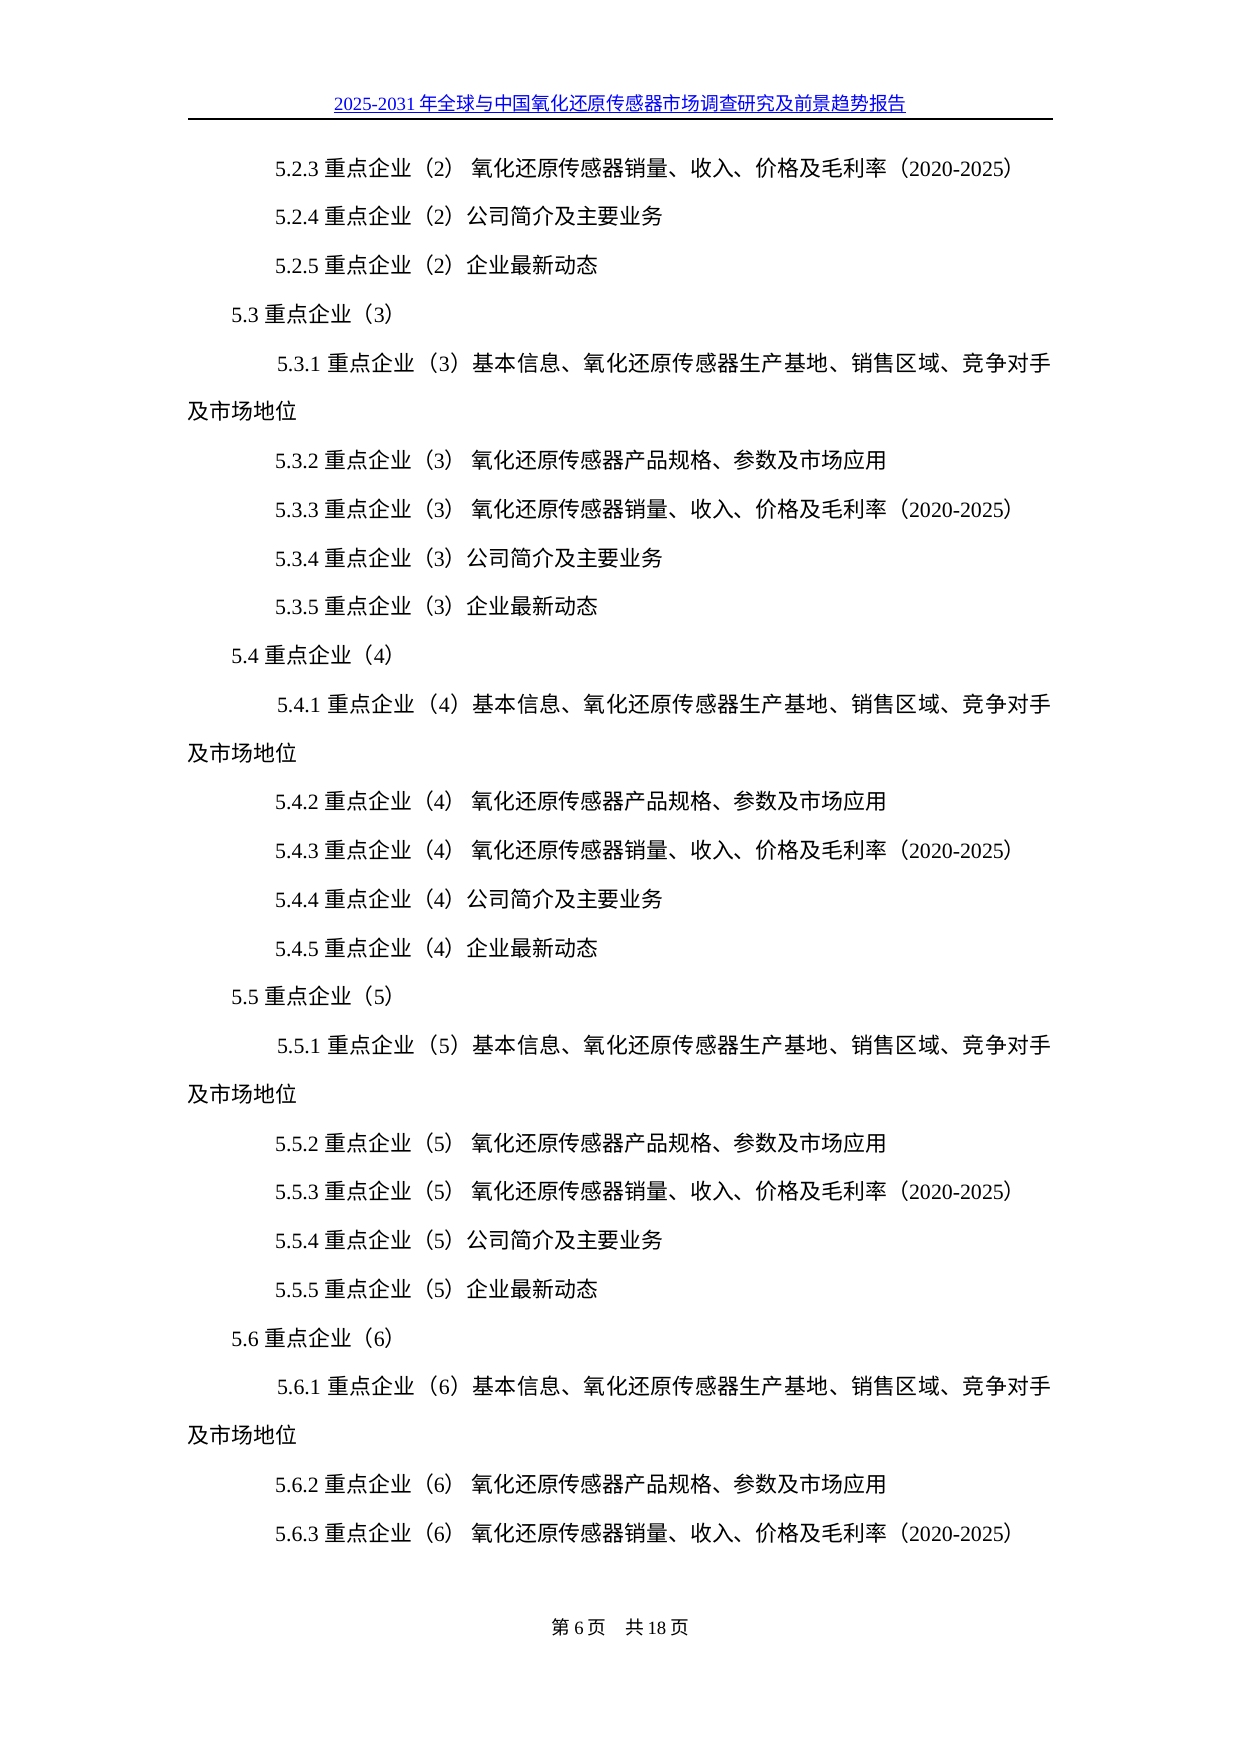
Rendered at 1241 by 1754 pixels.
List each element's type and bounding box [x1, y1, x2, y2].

text [187, 150, 1053, 1548]
